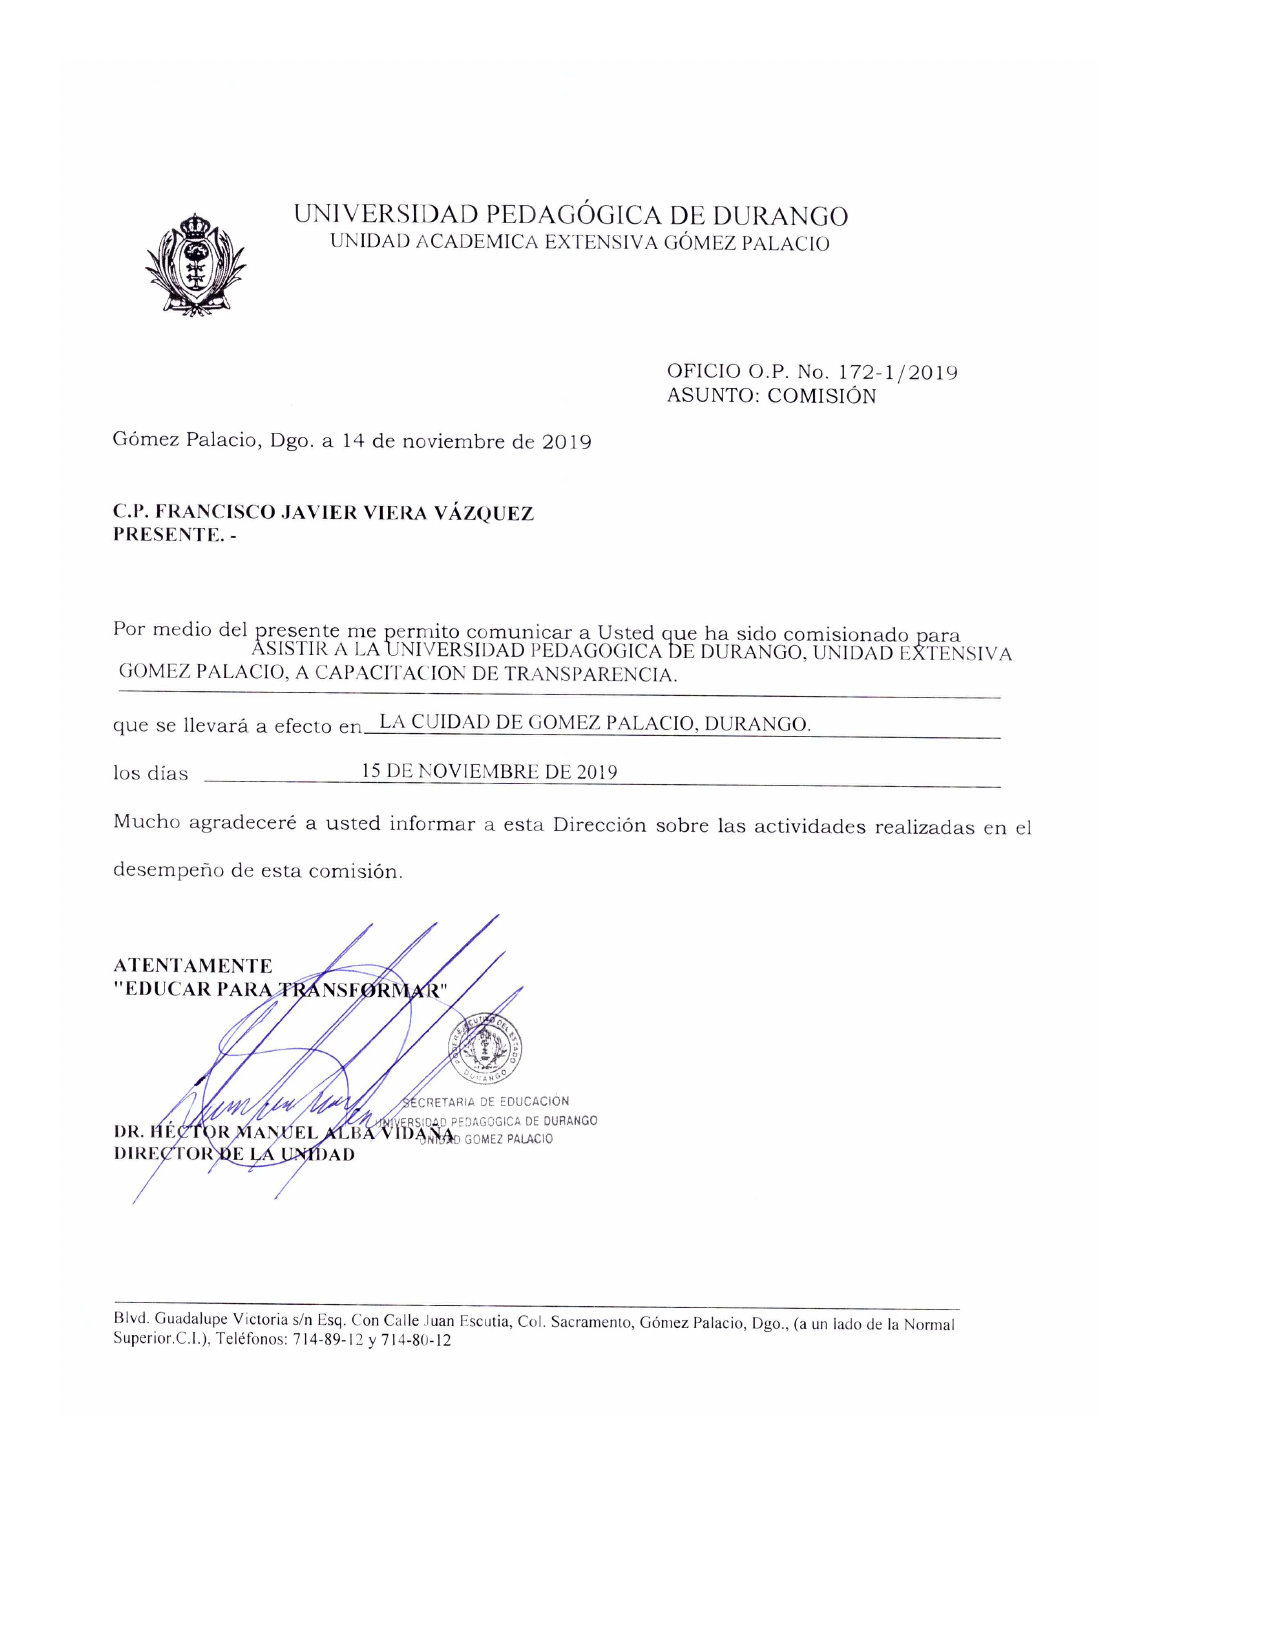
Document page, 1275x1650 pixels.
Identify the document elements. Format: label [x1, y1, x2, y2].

picture [59, 59, 1098, 1416]
